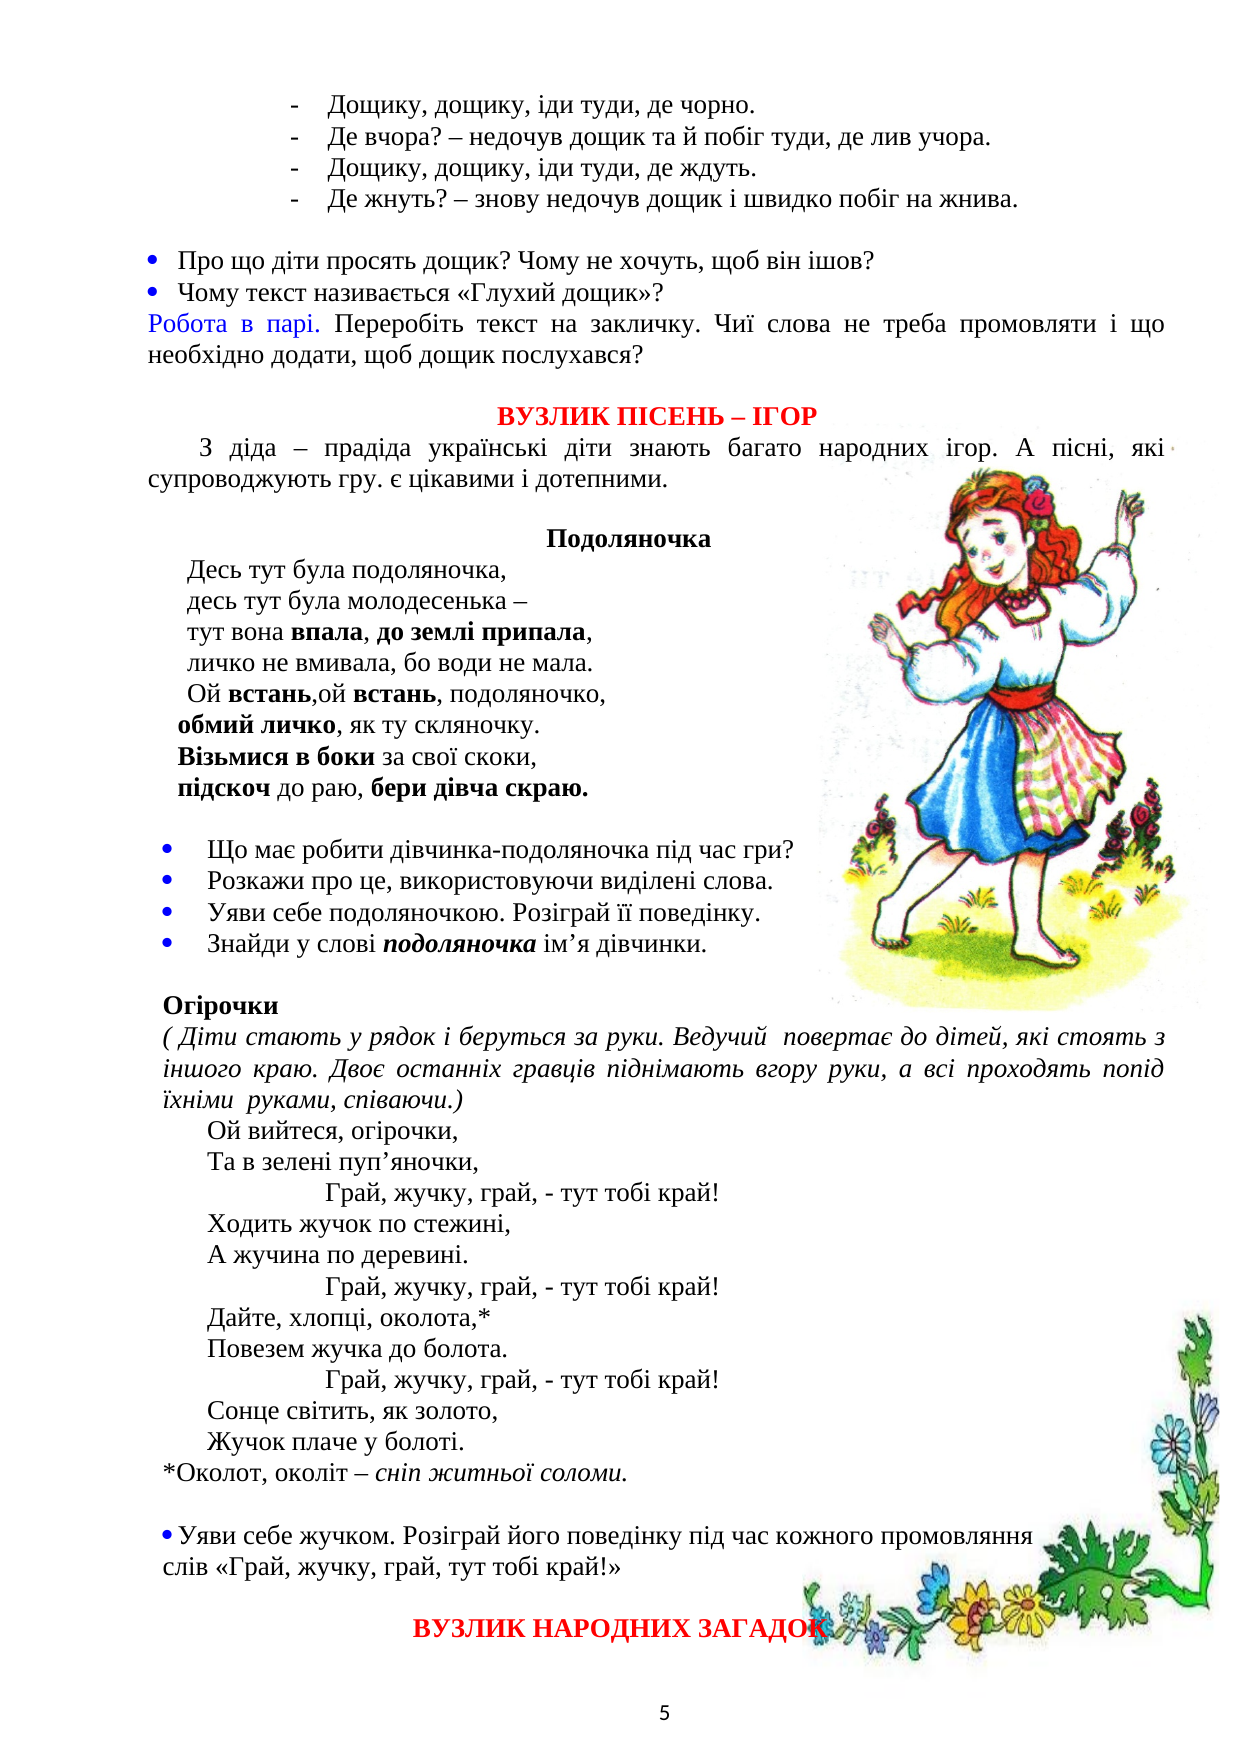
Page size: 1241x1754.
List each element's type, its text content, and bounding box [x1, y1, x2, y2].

text тут вона впала, до землі припала, [133, 615, 1167, 646]
text *Околот, околіт – сніп житньої соломи. [162, 1457, 1167, 1488]
text Жучок плаче у болоті. [207, 1425, 1167, 1457]
text Грай, жучку, грай, - тут тобі край! [207, 1176, 1167, 1207]
text Грай, жучку, грай, - тут тобі край! [207, 1363, 1167, 1394]
text ВУЗЛИК ПІСЕНЬ – ІГОР [148, 400, 1167, 431]
list Чому текст називається «Глухий дощик»? [148, 276, 1167, 307]
list Розкажи про це, використовуючи виділені слова. [162, 864, 1167, 896]
text Дайте, хлопці, околота,* [207, 1301, 1167, 1332]
text ВУЗЛИК НАРОДНИХ ЗАГАДОК [103, 1612, 1137, 1643]
picture [802, 1179, 1220, 1754]
text А жучина по деревині. [207, 1238, 1167, 1270]
text Грай, жучку, грай, - тут тобі край! [207, 1270, 1167, 1301]
text Ходить жучок по стежині, [207, 1207, 1167, 1238]
list Знайди у слові подоляночка ім’я дівчинки. [162, 927, 1167, 958]
text Огірочки [162, 989, 1167, 1021]
list Уяви себе подоляночкою. Розіграй її поведінку. [162, 896, 1167, 927]
text Та в зелені пуп’яночки, [207, 1145, 1167, 1176]
text Повезем жучка до болота. [207, 1332, 1167, 1363]
list Де вчора? – недочув дощик та й побіг туди, де лив учора. [290, 120, 1167, 151]
text Ой вийтеся, огірочки, [207, 1114, 1167, 1145]
text підскоч до раю, бери дівча скраю. [133, 771, 1167, 802]
text Робота в парі. Переробіть текст на закличку. Чиї слова не треба промовляти і що необхідно додати, щоб дощик послухався? [148, 307, 1167, 369]
text обмий личко, як ту скляночку. [133, 709, 1167, 740]
picture [816, 423, 1220, 1013]
text десь тут була молодесенька – [133, 584, 1167, 615]
text слів «Грай, жучку, грай, тут тобі край!» [162, 1550, 1167, 1581]
list Уяви себе жучком. Розіграй його поведінку під час кожного промовляння [162, 1519, 1167, 1550]
text Ой встань,ой встань, подоляночко, [133, 677, 1167, 709]
text личко не вмивала, бо води не мала. [133, 646, 1167, 677]
list Дощику, дощику, іди туди, де чорно. [290, 89, 1167, 120]
list Що має робити дівчинка-подоляночка під час гри? [162, 833, 1167, 864]
text Десь тут була подоляночка, [133, 553, 1167, 584]
text З діда – прадіда українські діти знають багато народних ігор. А пісні, які супроводжують гру. є цікавими і дотепними. [148, 431, 1167, 494]
text ( Діти стають у рядок і беруться за руки. Ведучий повертає до дітей, які стоять з іншого краю. Двоє останніх гравців піднімають вгору руки, а всі проходять попід їхніми руками, співаючи.) [162, 1021, 1167, 1114]
list Де жнуть? – знову недочув дощик і швидко побіг на жнива. [290, 182, 1167, 213]
text Подоляночка [133, 522, 1167, 553]
text Візьмися в боки за свої скоки, [133, 740, 1167, 771]
list Дощику, дощику, іди туди, де ждуть. [290, 151, 1167, 182]
list Про що діти просять дощик? Чому не хочуть, щоб він ішов? [148, 244, 1167, 276]
text Сонце світить, як золото, [207, 1394, 1167, 1425]
